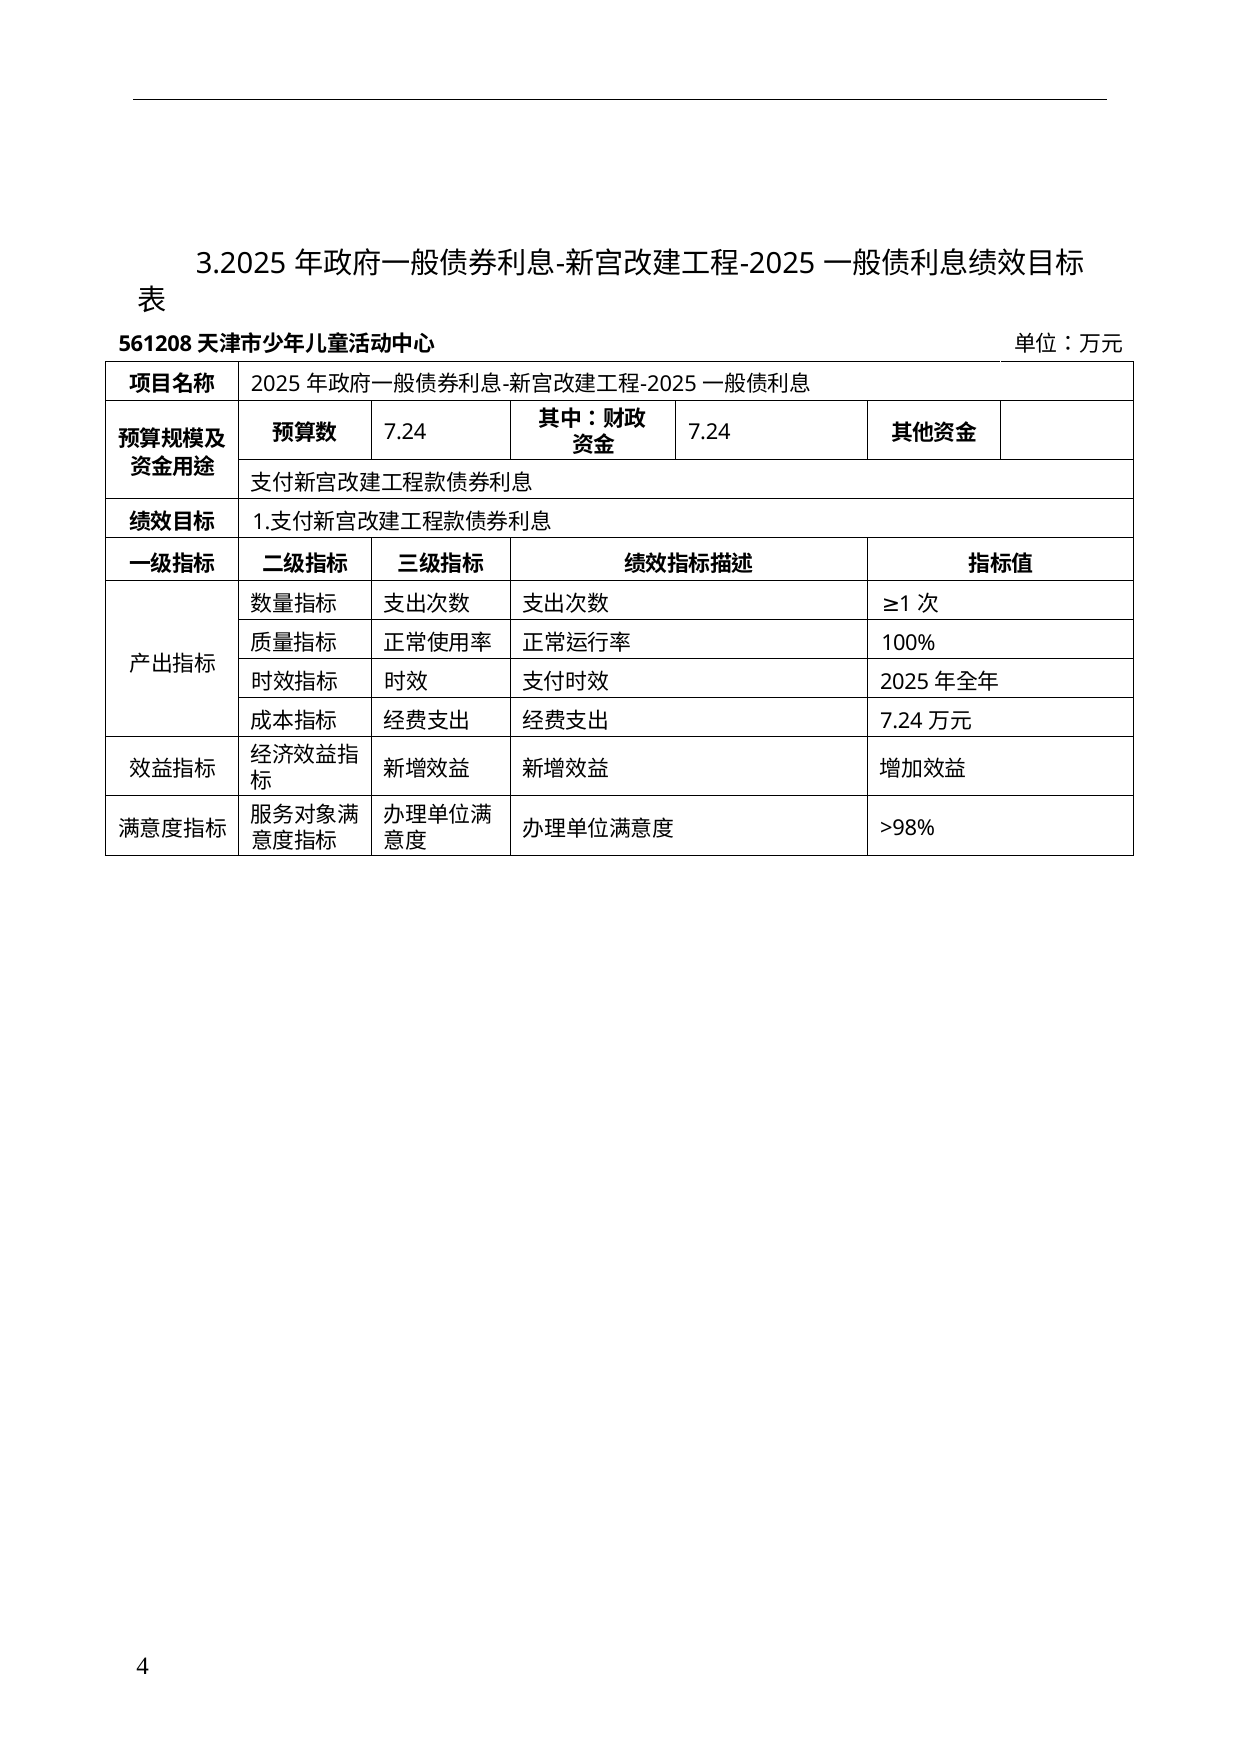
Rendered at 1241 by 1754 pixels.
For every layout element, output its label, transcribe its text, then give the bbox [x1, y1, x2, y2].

table_cell 项目名称 [106, 362, 238, 400]
table_cell ≥1 次 [868, 581, 1133, 619]
table_cell 满意度指标 [106, 796, 238, 855]
table_cell [1001, 401, 1133, 459]
table_cell 办理单位满意度 [511, 796, 867, 855]
table_cell 经费支出 [372, 698, 510, 736]
table_header 单位：万元 [1001, 320, 1133, 361]
table_cell 三级指标 [372, 538, 510, 580]
table_cell 7.24 万元 [868, 698, 1133, 736]
table_cell 支出次数 [372, 581, 510, 619]
table_cell 成本指标 [239, 698, 371, 736]
table_cell 新增效益 [372, 737, 510, 795]
table_cell >98% [868, 796, 1133, 855]
table_cell 数量指标 [239, 581, 371, 619]
table_cell 7.24 [676, 401, 867, 459]
table_cell 其他资金 [868, 401, 1000, 459]
table_cell 7.24 [372, 401, 510, 459]
table_cell 一级指标 [106, 538, 238, 580]
table_cell 效益指标 [106, 737, 238, 795]
table_cell 产出指标 [106, 581, 238, 736]
table_cell 支付时效 [511, 659, 867, 697]
table_cell 绩效指标描述 [511, 538, 867, 580]
table_cell 经费支出 [511, 698, 867, 736]
table_cell 增加效益 [868, 737, 1133, 795]
table_cell 支出次数 [511, 581, 867, 619]
text 3.2025 年政府一般债券利息-新宫改建工程-2025 一般债利息绩效目标 表 [137, 244, 1085, 318]
table_cell 1.支付新宫改建工程款债券利息 [239, 499, 1133, 537]
table_cell 预算规模及 资金用途 [106, 401, 238, 498]
table_cell 时效指标 [239, 659, 371, 697]
table_cell 正常使用率 [372, 620, 510, 658]
table_cell 指标值 [868, 538, 1133, 580]
table_cell 支付新宫改建工程款债券利息 [239, 460, 1133, 498]
table_cell 其中：财政 资金 [511, 401, 675, 459]
table_cell 2025 年全年 [868, 659, 1133, 697]
table_cell 办理单位满 意度 [372, 796, 510, 855]
table_cell 绩效目标 [106, 499, 238, 537]
table_cell 预算数 [239, 401, 371, 459]
table_header 561208 天津市少年儿童活动中心 [106, 320, 1000, 361]
table_cell 时效 [372, 659, 510, 697]
table_cell 正常运行率 [511, 620, 867, 658]
table_cell 质量指标 [239, 620, 371, 658]
table_cell 经济效益指 标 [239, 737, 371, 795]
table_cell 服务对象满 意度指标 [239, 796, 371, 855]
table_cell 2025 年政府一般债券利息-新宫改建工程-2025 一般债利息 [239, 362, 1133, 400]
table_cell 新增效益 [511, 737, 867, 795]
table_cell 二级指标 [239, 538, 371, 580]
table_cell 100% [868, 620, 1133, 658]
